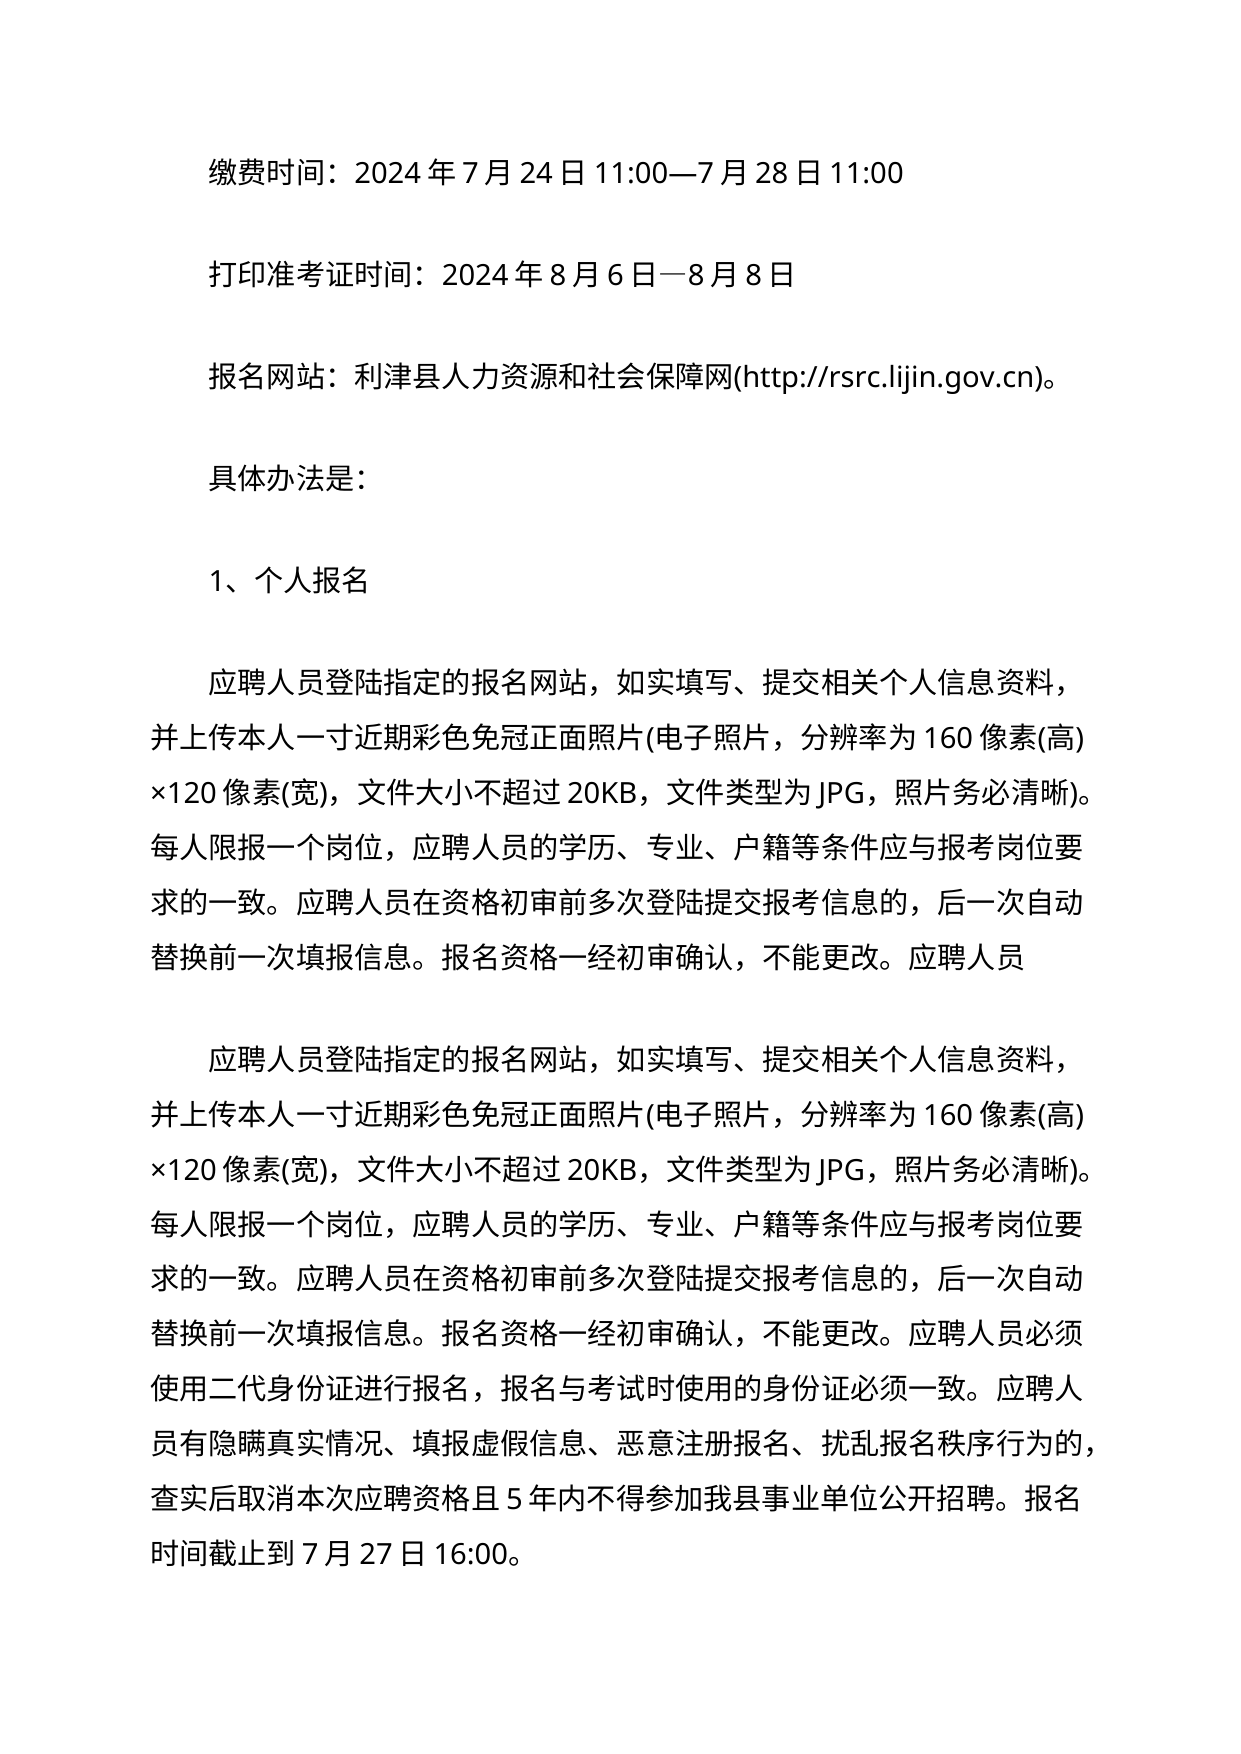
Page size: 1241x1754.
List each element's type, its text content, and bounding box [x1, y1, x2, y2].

text 1、个人报名 [150, 558, 1090, 600]
text 打印准考证时间：2024年8月6日—8月8日 [150, 252, 1090, 294]
text 应聘人员登陆指定的报名网站，如实填写、提交相关个人信息资料，并上传本人一寸近期彩色免冠正面照片(电子照片，分辨率为160像素(高)×120像素(宽)，文件大小不超过20KB，文件类型为JPG，照片务必清晰)。每人限报一个岗位，应聘人员的学历、专业、户籍等条件应与报考岗位要求的一致。应聘人员在资格初审前多次登陆提交报考信息的，后一次自动替换前一次填报信息。报名资格一经初审确认，不能更改。应聘人员 [150, 660, 1090, 977]
text 缴费时间：2024年7月24日11:00—7月28日11:00 [150, 150, 1090, 192]
text 应聘人员登陆指定的报名网站，如实填写、提交相关个人信息资料，并上传本人一寸近期彩色免冠正面照片(电子照片，分辨率为160像素(高)×120像素(宽)，文件大小不超过20KB，文件类型为JPG，照片务必清晰)。每人限报一个岗位，应聘人员的学历、专业、户籍等条件应与报考岗位要求的一致。应聘人员在资格初审前多次登陆提交报考信息的，后一次自动替换前一次填报信息。报名资格一经初审确认，不能更改。应聘人员必须使用二代身份证进行报名，报名与考试时使用的身份证必须一致。应聘人员有隐瞒真实情况、填报虚假信息、恶意注册报名、扰乱报名秩序行为的，查实后取消本次应聘资格且5年内不得参加我县事业单位公开招聘。报名时间截止到7月27日16:00。 [150, 1036, 1090, 1573]
text 报名网站：利津县人力资源和社会保障网(http://rsrc.lijin.gov.cn)。 [150, 354, 1090, 396]
text 具体办法是： [150, 456, 1090, 498]
